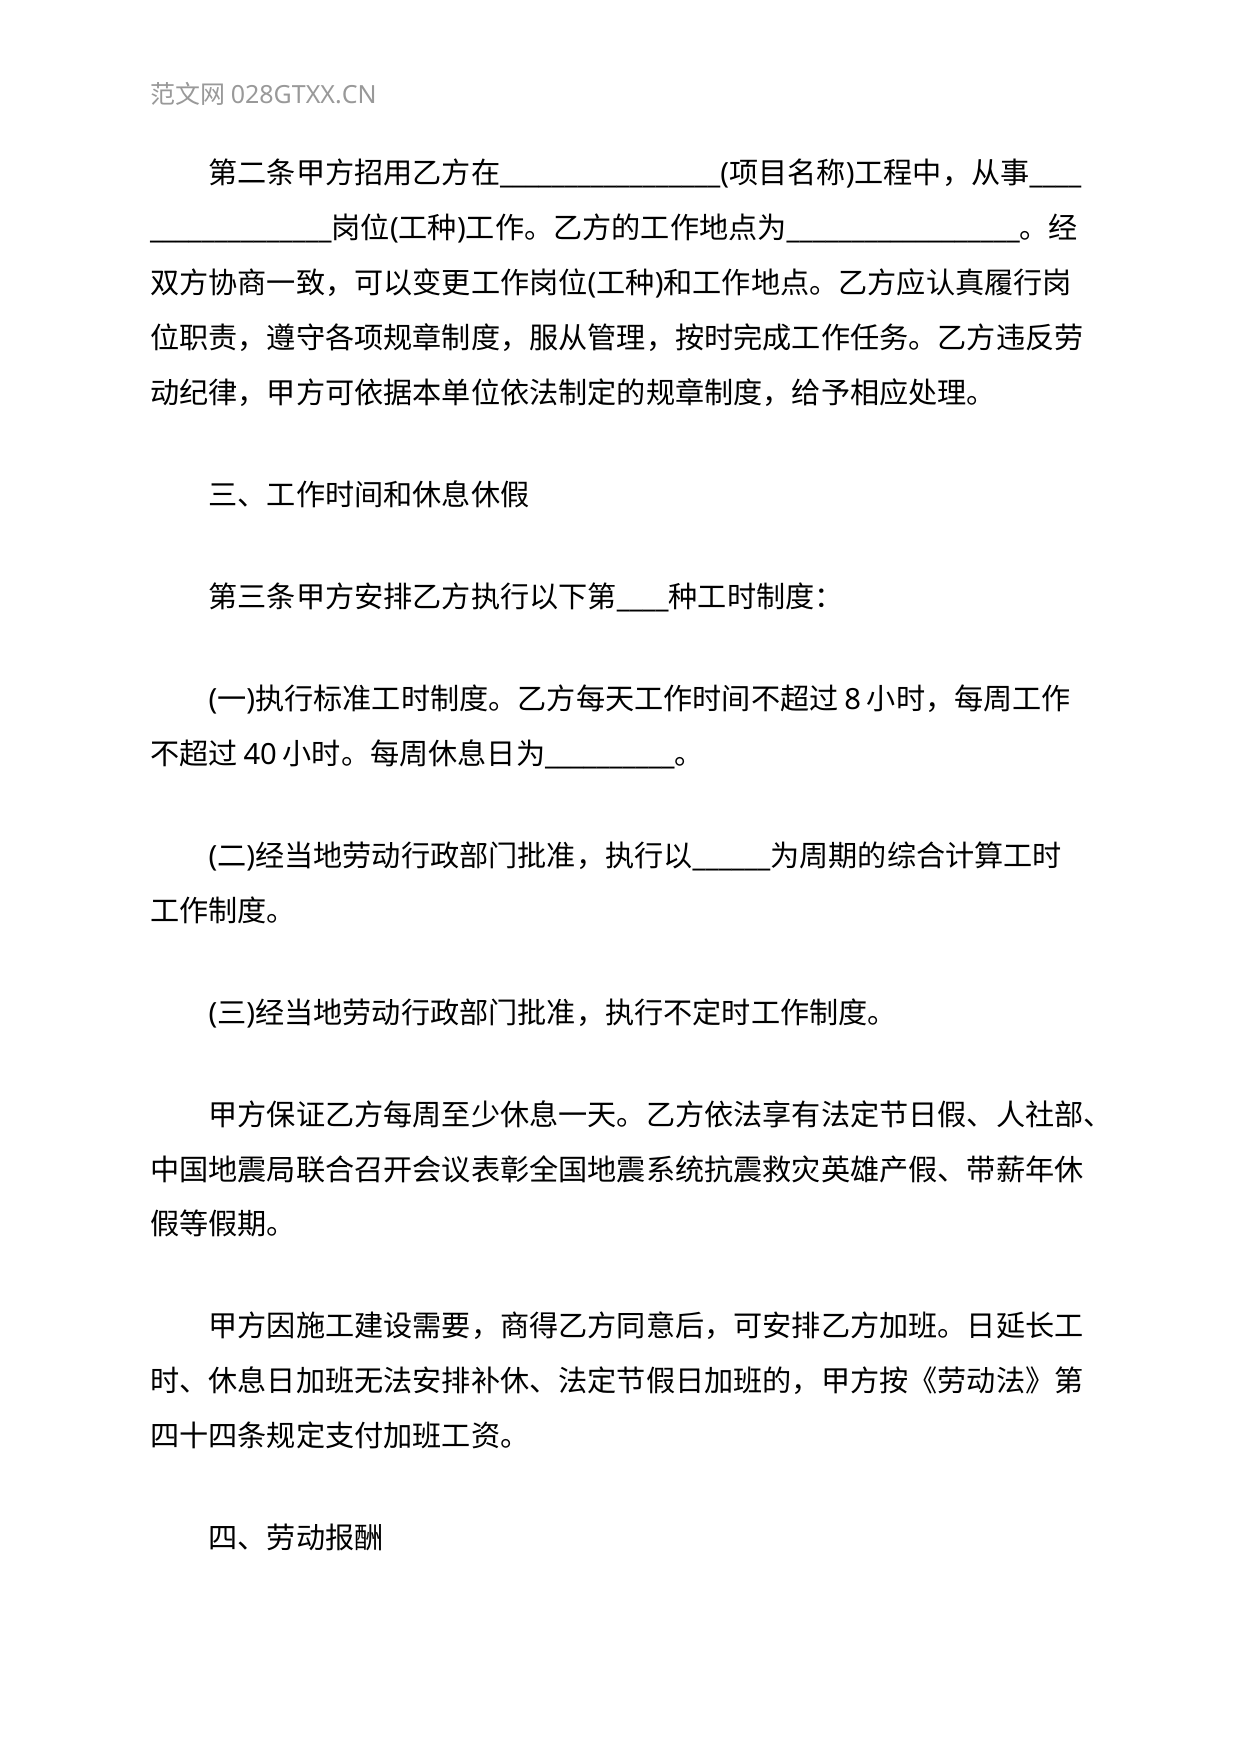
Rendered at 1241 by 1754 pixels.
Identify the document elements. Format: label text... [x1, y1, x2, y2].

text 三、工作时间和休息休假 [150, 472, 1090, 514]
text 第二条甲方招用乙方在_________________(项目名称)工程中，从事__________________岗位(工种)工作。乙方的工作地点为__________________。经双方协商一致，可以变更工作岗位(工种)和工作地点。乙方应认真履行岗位职责，遵守各项规章制度，服从管理，按时完成工作任务。乙方违反劳动纪律，甲方可依据本单位依法制定的规章制度，给予相应处理。 [150, 150, 1090, 412]
text 四、劳动报酬 [150, 1514, 1090, 1557]
text (三)经当地劳动行政部门批准，执行不定时工作制度。 [150, 989, 1090, 1032]
text 甲方因施工建设需要，商得乙方同意后，可安排乙方加班。日延长工时、休息日加班无法安排补休、法定节假日加班的，甲方按《劳动法》第四十四条规定支付加班工资。 [150, 1303, 1090, 1455]
text (一)执行标准工时制度。乙方每天工作时间不超过8小时，每周工作不超过40小时。每周休息日为__________。 [150, 675, 1090, 773]
text (二)经当地劳动行政部门批准，执行以______为周期的综合计算工时工作制度。 [150, 832, 1090, 930]
text 甲方保证乙方每周至少休息一天。乙方依法享有法定节日假、人社部、中国地震局联合召开会议表彰全国地震系统抗震救灾英雄产假、带薪年休假等假期。 [150, 1091, 1090, 1243]
text 第三条甲方安排乙方执行以下第____种工时制度： [150, 573, 1090, 616]
